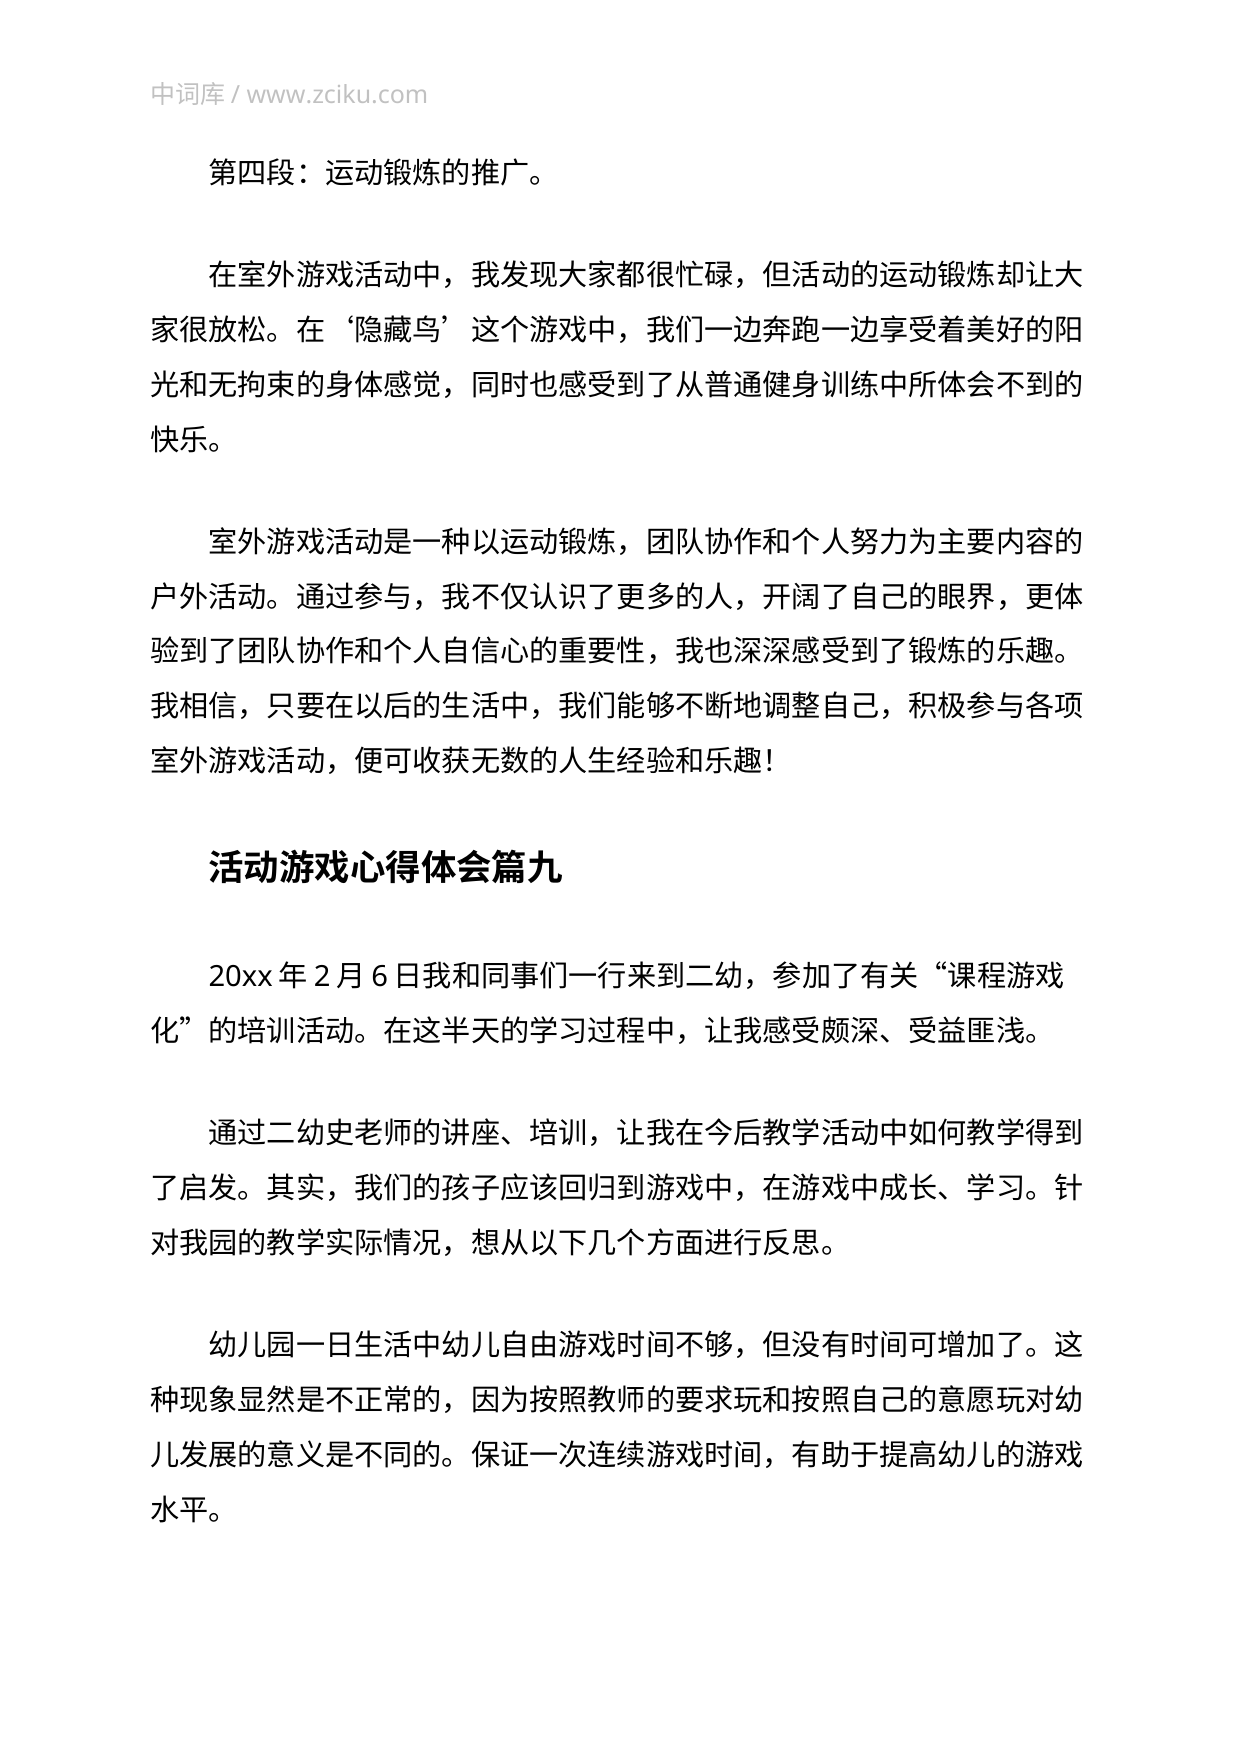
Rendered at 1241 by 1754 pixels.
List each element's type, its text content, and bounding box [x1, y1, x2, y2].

text 室外游戏活动是一种以运动锻炼，团队协作和个人努力为主要内容的户外活动。通过参与，我不仅认识了更多的人，开阔了自己的眼界，更体验到了团队协作和个人自信心的重要性，我也深深感受到了锻炼的乐趣。我相信，只要在以后的生活中，我们能够不断地调整自己，积极参与各项室外游戏活动，便可收获无数的人生经验和乐趣！ [150, 518, 1090, 780]
text 幼儿园一日生活中幼儿自由游戏时间不够，但没有时间可增加了。这种现象显然是不正常的，因为按照教师的要求玩和按照自己的意愿玩对幼儿发展的意义是不同的。保证一次连续游戏时间，有助于提高幼儿的游戏水平。 [150, 1321, 1090, 1528]
text 通过二幼史老师的讲座、培训，让我在今后教学活动中如何教学得到了启发。其实，我们的孩子应该回归到游戏中，在游戏中成长、学习。针对我园的教学实际情况，想从以下几个方面进行反思。 [150, 1110, 1090, 1262]
text 在室外游戏活动中，我发现大家都很忙碌，但活动的运动锻炼却让大家很放松。在‘隐藏鸟’这个游戏中，我们一边奔跑一边享受着美好的阳光和无拘束的身体感觉，同时也感受到了从普通健身训练中所体会不到的快乐。 [150, 252, 1090, 459]
text 第四段：运动锻炼的推广。 [150, 150, 1090, 192]
text 活动游戏心得体会篇九 [150, 839, 1090, 891]
text 20xx年2月6日我和同事们一行来到二幼，参加了有关“课程游戏化”的培训活动。在这半天的学习过程中，让我感受颇深、受益匪浅。 [150, 953, 1090, 1050]
